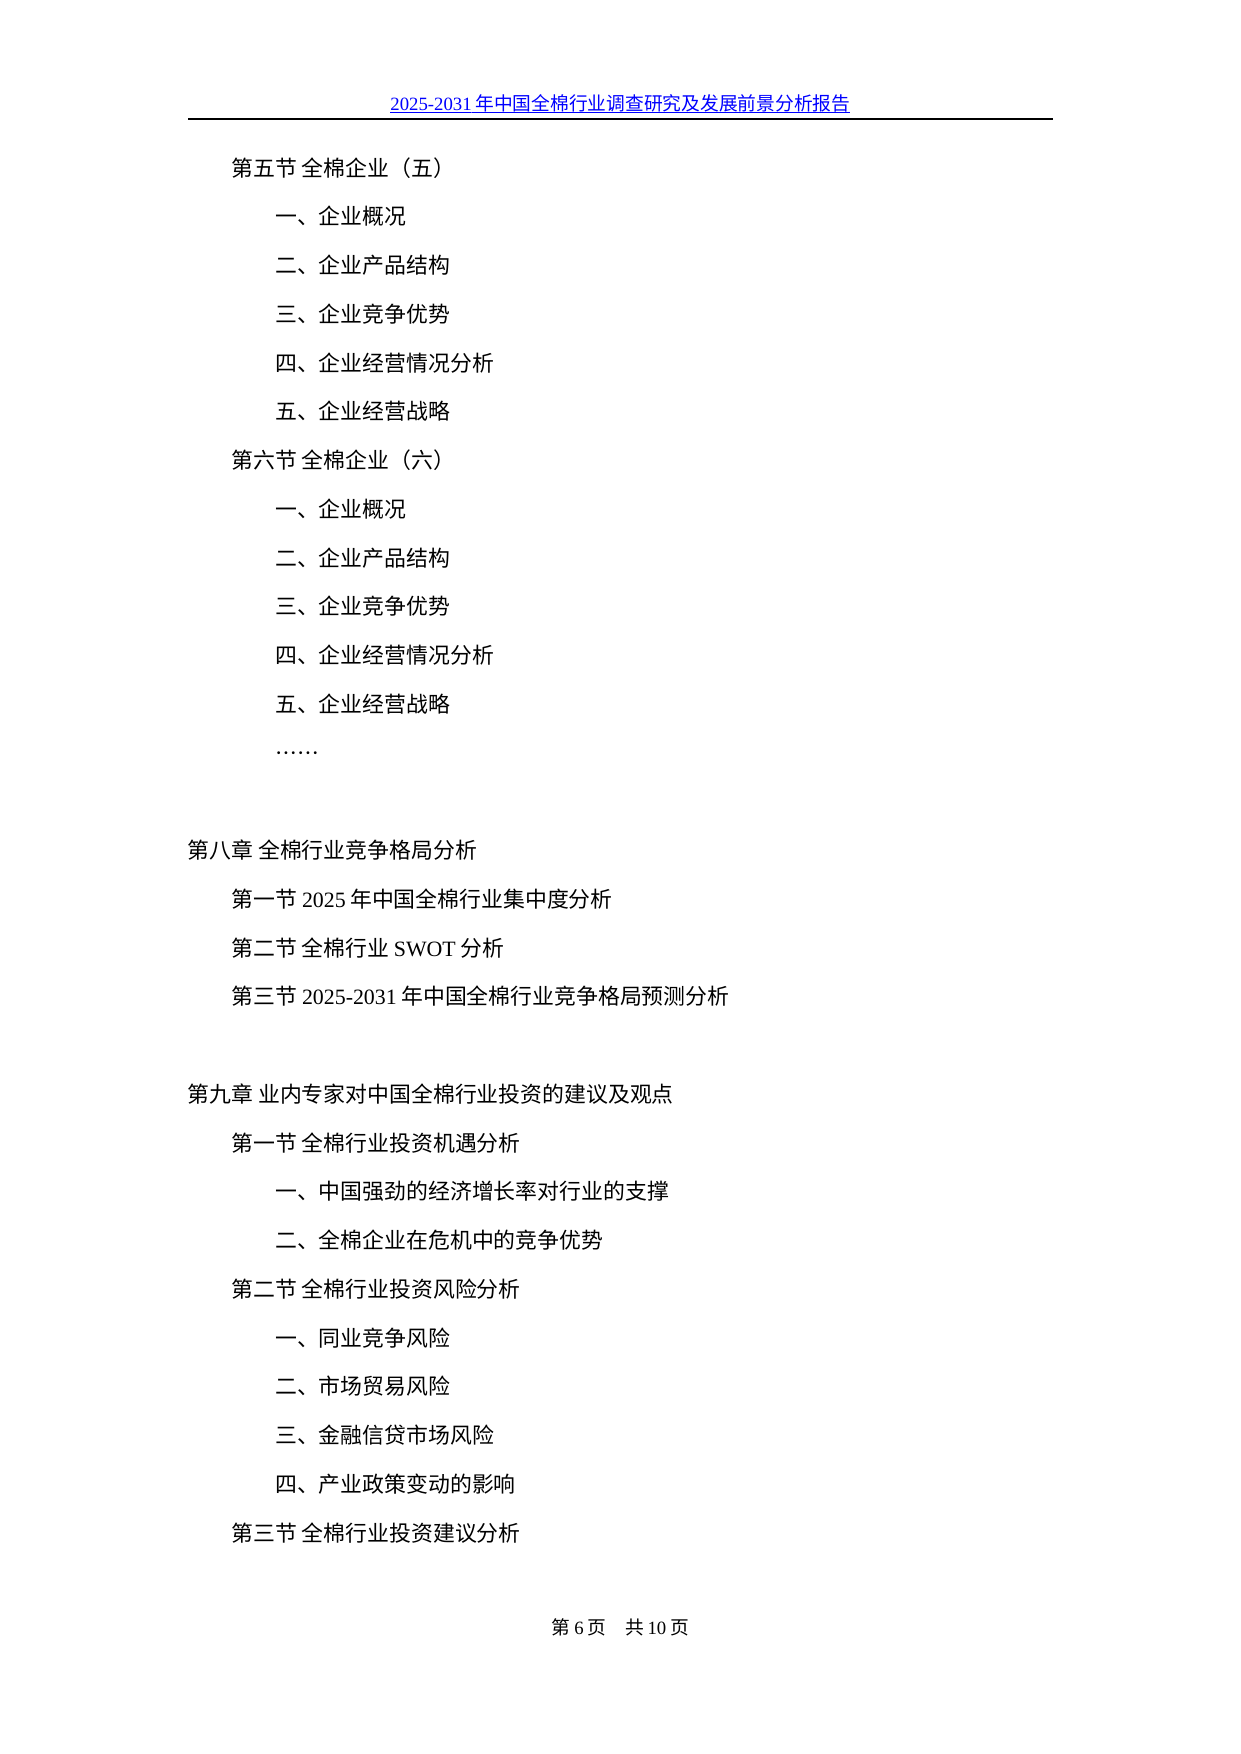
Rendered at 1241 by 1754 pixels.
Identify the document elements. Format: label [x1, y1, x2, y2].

text [187, 150, 1053, 1548]
